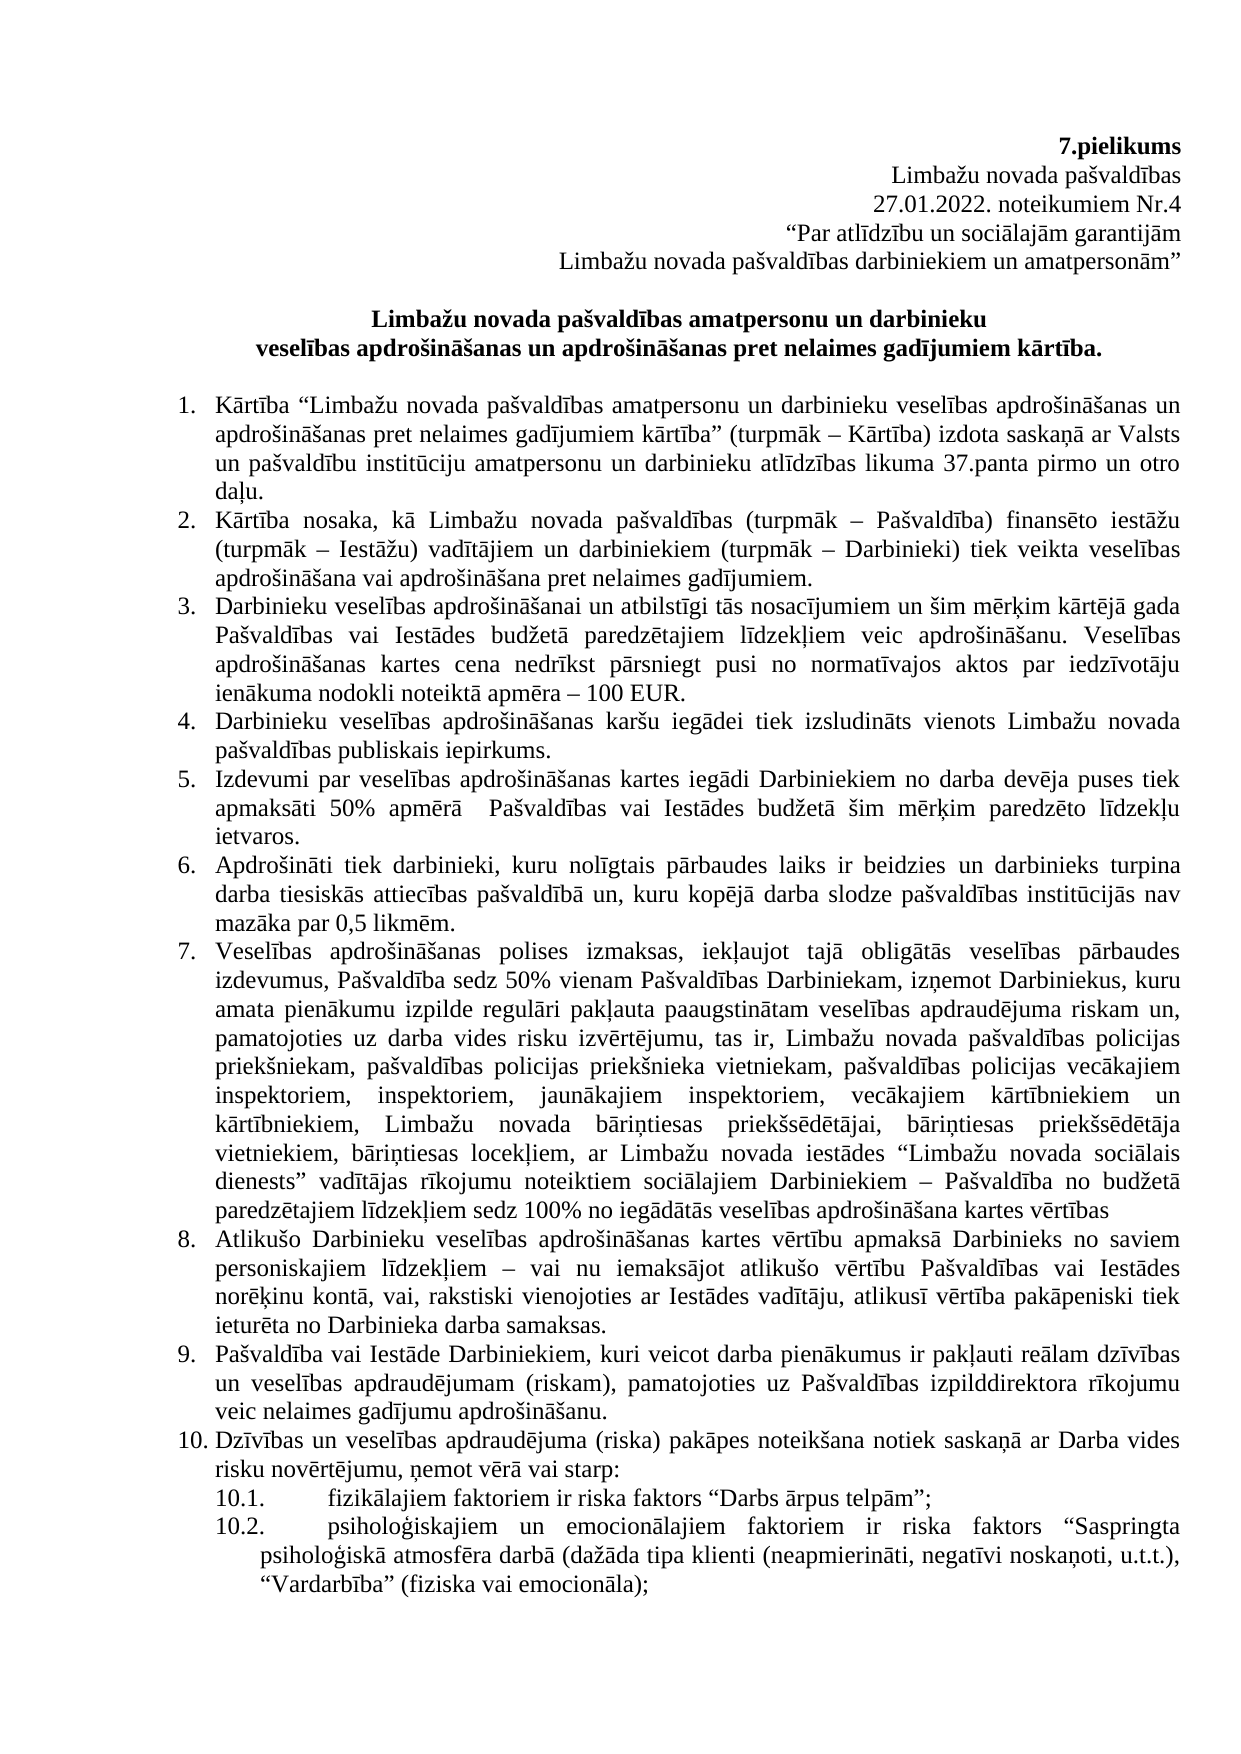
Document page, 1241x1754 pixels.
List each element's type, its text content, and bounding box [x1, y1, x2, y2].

text “Par atlīdzību un sociālajām garantijām [177, 218, 1181, 246]
list Pašvaldība vai Iestāde Darbiniekiem, kuri veicot darba pienākumus ir pakļauti reālam dzīvības un veselības apdraudējumam (riskam), pamatojoties uz Pašvaldības izpilddirektora rīkojumu veic nelaimes gadījumu apdrošināšanu. [177, 1339, 1181, 1425]
text 7.pielikums [177, 131, 1181, 160]
text 27.01.2022. noteikumiem Nr.4 [177, 189, 1181, 218]
list psiholoģiskajiem un emocionālajiem faktoriem ir riska faktors “Saspringta psiholoģiskā atmosfēra darbā (dažāda tipa klienti (neapmierināti, negatīvi noskaņoti, u.t.t.), “Vardarbība” (fiziska vai emocionāla); [215, 1511, 1181, 1598]
list fizikālajiem faktoriem ir riska faktors “Darbs ārpus telpām”; [215, 1483, 1181, 1511]
list Dzīvības un veselības apdraudējuma (riska) pakāpes noteikšana notiek saskaņā ar Darba vides risku novērtējumu, ņemot vērā vai starp: [177, 1425, 1181, 1483]
text Limbažu novada pašvaldības [177, 160, 1181, 189]
text veselības apdrošināšanas un apdrošināšanas pret nelaimes gadījumiem kārtība. [177, 333, 1181, 361]
list Kārtība “Limbažu novada pašvaldības amatpersonu un darbinieku veselības apdrošināšanas un apdrošināšanas pret nelaimes gadījumiem kārtība” (turpmāk – Kārtība) izdota saskaņā ar Valsts un pašvaldību institūciju amatpersonu un darbinieku atlīdzības likuma 37.panta pirmo un otro daļu. [177, 390, 1181, 505]
list Darbinieku veselības apdrošināšanas karšu iegādei tiek izsludināts vienots Limbažu novada pašvaldības publiskais iepirkums. [177, 706, 1181, 764]
text Limbažu novada pašvaldības amatpersonu un darbinieku [177, 304, 1181, 333]
list Apdrošināti tiek darbinieki, kuru nolīgtais pārbaudes laiks ir beidzies un darbinieks turpina darba tiesiskās attiecības pašvaldībā un, kuru kopējā darba slodze pašvaldības institūcijās nav mazāka par 0,5 likmēm. [177, 850, 1181, 936]
list Atlikušo Darbinieku veselības apdrošināšanas kartes vērtību apmaksā Darbinieks no saviem personiskajiem līdzekļiem – vai nu iemaksājot atlikušo vērtību Pašvaldības vai Iestādes norēķinu kontā, vai, rakstiski vienojoties ar Iestādes vadītāju, atlikusī vērtība pakāpeniski tiek ieturēta no Darbinieka darba samaksas. [177, 1224, 1181, 1339]
list Darbinieku veselības apdrošināšanai un atbilstīgi tās nosacījumiem un šim mērķim kārtējā gada Pašvaldības vai Iestādes budžetā paredzētajiem līdzekļiem veic apdrošināšanu. Veselības apdrošināšanas kartes cena nedrīkst pārsniegt pusi no normatīvajos aktos par iedzīvotāju ienākuma nodokli noteiktā apmēra – 100 EUR. [177, 591, 1181, 706]
list Izdevumi par veselības apdrošināšanas kartes iegādi Darbiniekiem no darba devēja puses tiek apmaksāti 50% apmērā Pašvaldības vai Iestādes budžetā šim mērķim paredzēto līdzekļu ietvaros. [177, 764, 1181, 850]
list Kārtība nosaka, kā Limbažu novada pašvaldības (turpmāk – Pašvaldība) finansēto iestāžu (turpmāk – Iestāžu) vadītājiem un darbiniekiem (turpmāk – Darbinieki) tiek veikta veselības apdrošināšana vai apdrošināšana pret nelaimes gadījumiem. [177, 505, 1181, 591]
list Veselības apdrošināšanas polises izmaksas, iekļaujot tajā obligātās veselības pārbaudes izdevumus, Pašvaldība sedz 50% vienam Pašvaldības Darbiniekam, izņemot Darbiniekus, kuru amata pienākumu izpilde regulāri pakļauta paaugstinātam veselības apdraudējuma riskam un, pamatojoties uz darba vides risku izvērtējumu, tas ir, Limbažu novada pašvaldības policijas priekšniekam, pašvaldības policijas priekšnieka vietniekam, pašvaldības policijas vecākajiem inspektoriem, inspektoriem, jaunākajiem inspektoriem, vecākajiem kārtībniekiem un kārtībniekiem, Limbažu novada bāriņtiesas priekšsēdētājai, bāriņtiesas priekšsēdētāja vietniekiem, bāriņtiesas locekļiem, ar Limbažu novada iestādes “Limbažu novada sociālais dienests” vadītājas rīkojumu noteiktiem sociālajiem Darbiniekiem – Pašvaldība no budžetā paredzētajiem līdzekļiem sedz 100% no iegādātās veselības apdrošināšana kartes vērtības [177, 936, 1181, 1224]
text Limbažu novada pašvaldības darbiniekiem un amatpersonām” [177, 246, 1181, 275]
